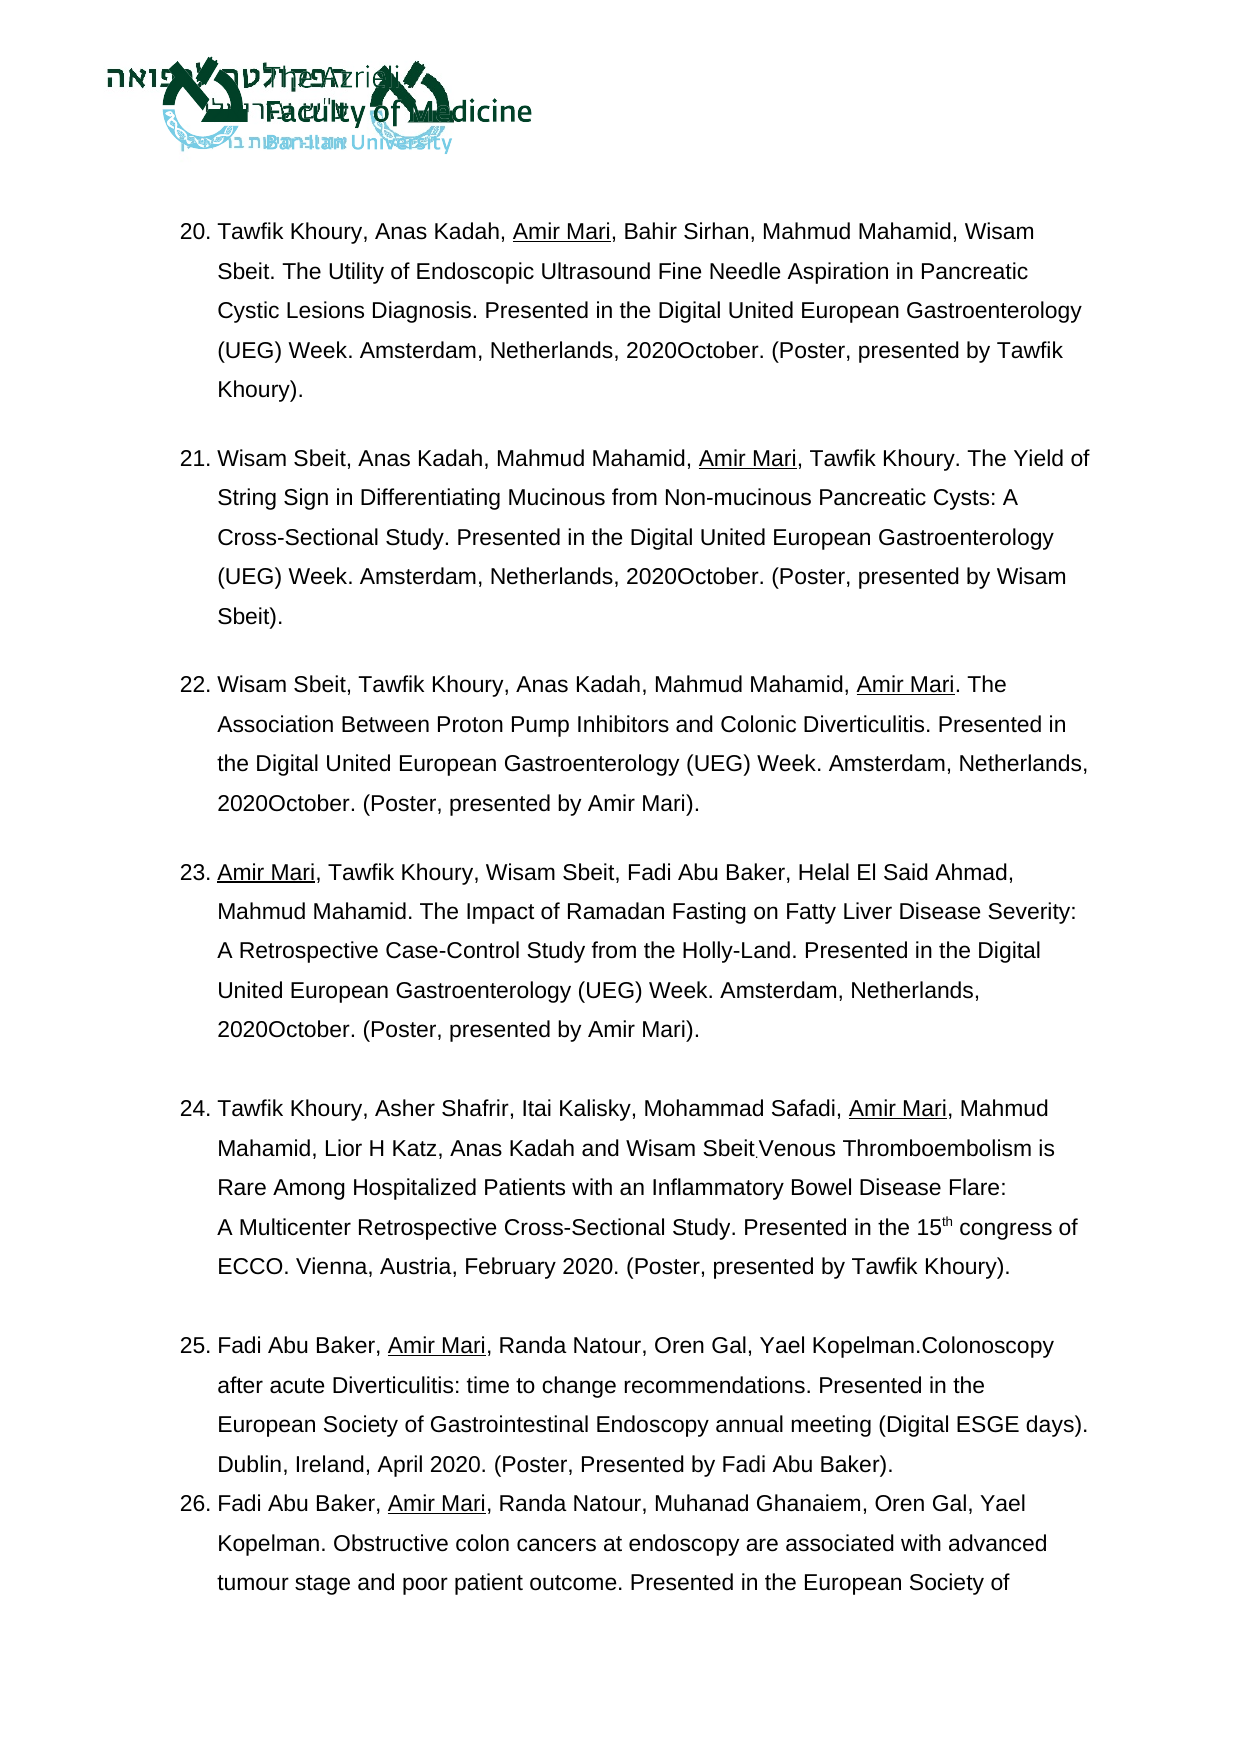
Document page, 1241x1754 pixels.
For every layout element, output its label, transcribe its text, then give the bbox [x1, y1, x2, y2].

list Wisam Sbeit, Anas Kadah, Mahmud Mahamid, Amir Mari, Tawfik Khoury. The Yield of String Sign in Differentiating Mucinous from Non-mucinous Pancreatic Cysts: A Cross-Sectional Study. Presented in the Digital United European Gastroenterology (UEG) Week. Amsterdam, Netherlands, 2020October. (Poster, presented by Wisam Sbeit). [179, 592, 1090, 777]
list Wisam Sbeit, Tawfik Khoury, Anas Kadah, Mahmud Mahamid, Amir Mari. The Association Between Proton Pump Inhibitors and Colonic Diverticulitis. Presented in the Digital United European Gastroenterology (UEG) Week. Amsterdam, Netherlands, 2020October. (Poster, presented by Amir Mari). [179, 819, 1090, 964]
list Tawfik Khoury, Asher Shafrir, Itai Kalisky, Mohammad Safadi, Amir Mari, Mahmud Mahamid, Lior H Katz, Anas Kadah and Wisam Sbeit.Venous Thromboembolism is Rare Among Hospitalized Patients with an Inflammatory Bowel Disease Flare: A Multicenter Retrospective Cross-Sectional Study. Presented in the 15th congress of ECCO. Vienna, Austria, February 2020. (Poster, presented by Tawfik Khoury). [179, 1243, 1090, 1427]
picture [93, 44, 538, 166]
list Tawfik Khoury, Anas Kadah, Amir Mari, Bahir Sirhan, Mahmud Mahamid, Wisam Sbeit. The Utility of Endoscopic Ultrasound Fine Needle Aspiration in Pancreatic Cystic Lesions Diagnosis. Presented in the Digital United European Gastroenterology (UEG) Week. Amsterdam, Netherlands, 2020October. (Poster, presented by Tawfik Khoury). [179, 366, 1090, 550]
list Amir Mari, Tawfik Khoury, Wisam Sbeit, Fadi Abu Baker, Helal El Said Ahmad, Mahmud Mahamid. The Impact of Ramadan Fasting on Fatty Liver Disease Severity: A Retrospective Case-Control Study from the Holly-Land. Presented in the Digital United European Gastroenterology (UEG) Week. Amsterdam, Netherlands, 2020October. (Poster, presented by Amir Mari). [179, 1006, 1090, 1190]
